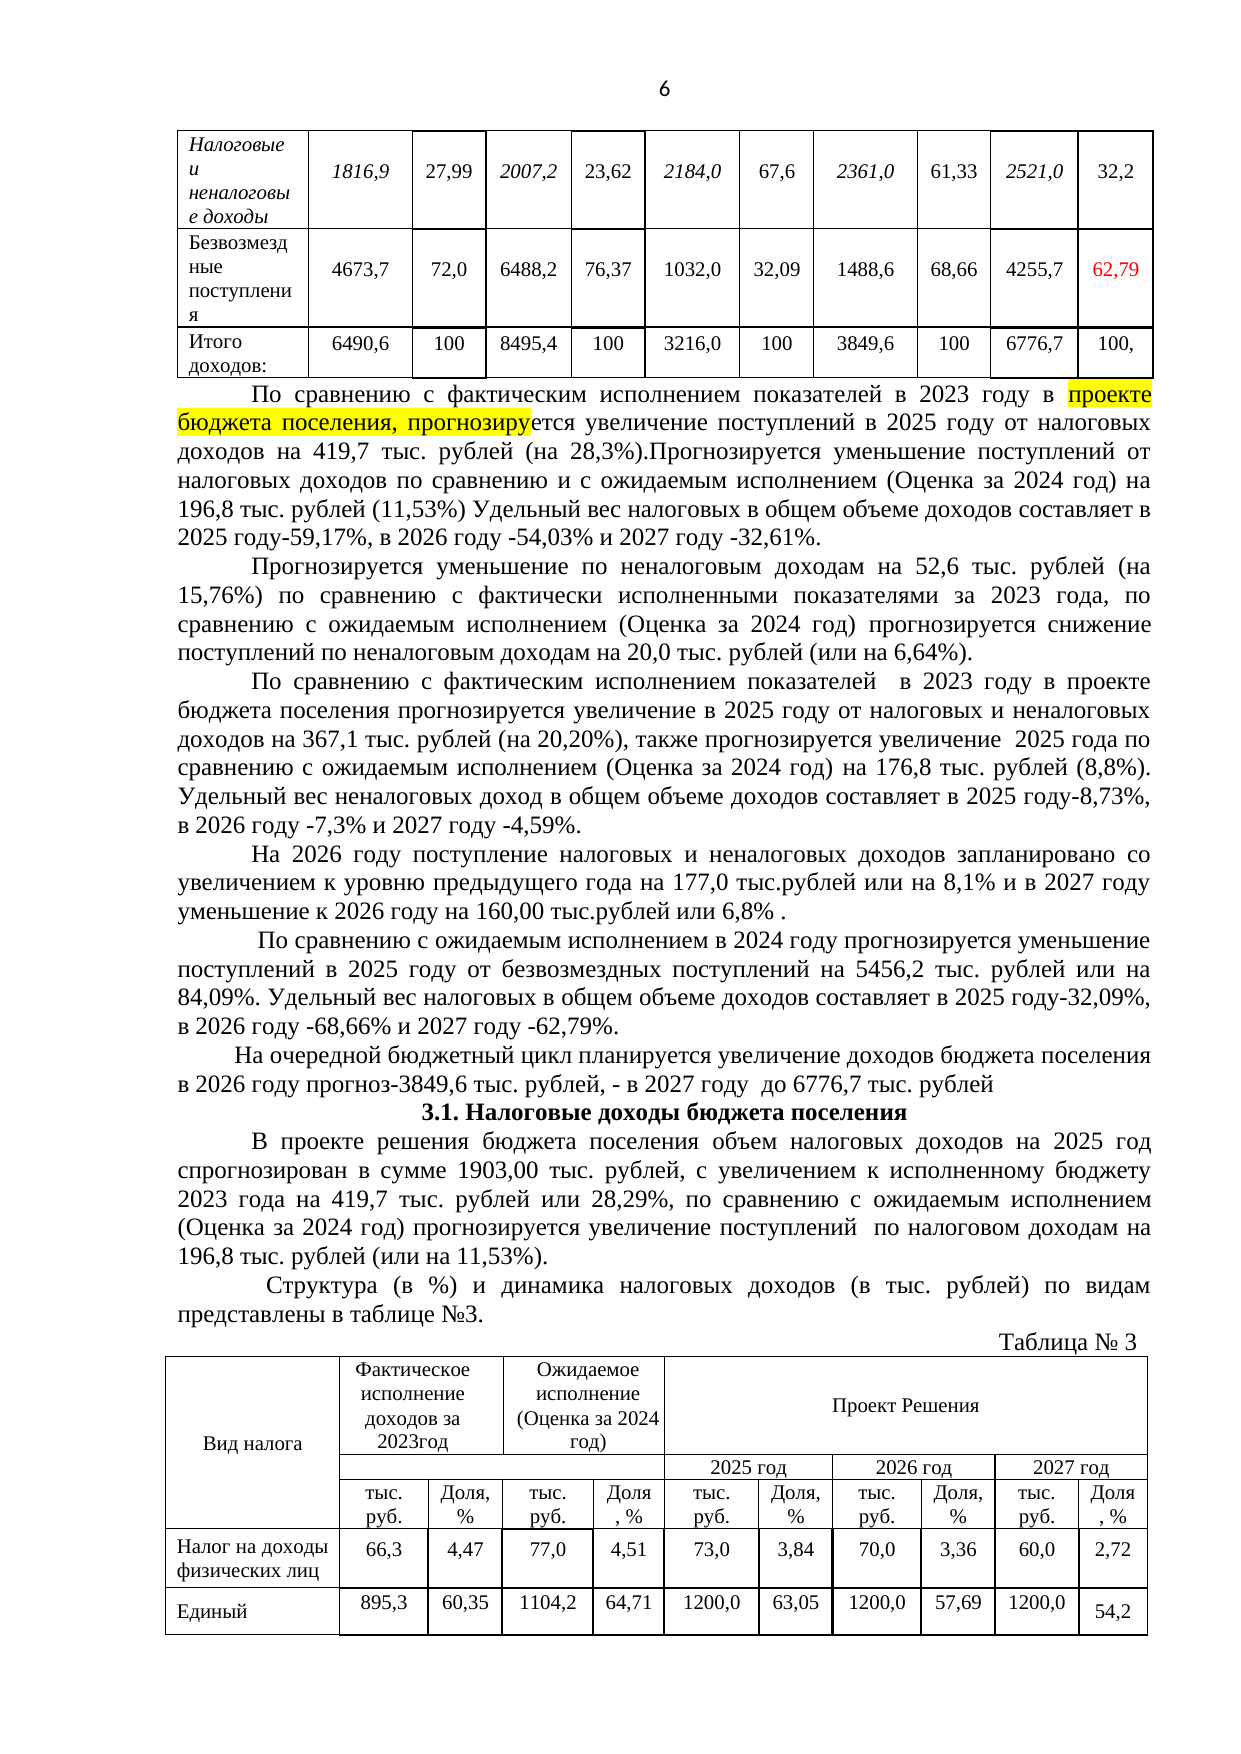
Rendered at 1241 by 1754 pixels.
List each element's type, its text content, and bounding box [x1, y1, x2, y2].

table_cell 2027 год [996, 1455, 1147, 1479]
table_cell 100 [918, 328, 990, 377]
table_cell 2007,2 [487, 131, 571, 228]
table_cell 64,71 [594, 1589, 663, 1634]
table_header Ожидаемое исполнение (Оценка за 2024 год) [504, 1357, 664, 1453]
text Прогнозируется уменьшение по неналоговым доходам на 52,6 тыс. рублей (на 15,76%) по сравнению с фактически исполненными показателями за 2023 года, по сравнению с ожидаемым исполнением (Оценка за 2024 год) прогнозируется снижение поступлений по неналоговым доходам на 20,0 тыс. рублей (или на 6,64%). [177, 551, 1152, 666]
table_cell Налог на доходы физических лиц [166, 1529, 339, 1587]
text На 2026 году поступление налоговых и неналоговых доходов запланировано со увеличением к уровню предыдущего года на 177,0 тыс.рублей или на 8,1% и в 2027 году уменьшение к 2026 году на 160,00 тыс.рублей или 6,8% . [177, 839, 1152, 925]
table_cell 3849,6 [814, 328, 917, 377]
table_cell 3216,0 [646, 328, 739, 377]
table_header Вид налога [166, 1357, 339, 1528]
table_cell 4673,7 [309, 229, 412, 326]
table_cell 6776,7 [991, 329, 1077, 377]
table_cell тыс. руб. [665, 1480, 758, 1528]
table_cell тыс. руб. [340, 1480, 428, 1528]
table_cell Доля, % [429, 1480, 502, 1528]
table_cell 72,0 [413, 230, 485, 326]
table_cell 62,79 [1079, 230, 1152, 326]
table_header Проект Решения [665, 1357, 1147, 1453]
table_cell 61,33 [918, 131, 990, 228]
table_cell 1488,6 [814, 229, 917, 326]
table_cell 60,0 [996, 1529, 1078, 1587]
table_cell 1200,0 [996, 1589, 1078, 1634]
table_cell 1104,2 [503, 1589, 592, 1634]
table_cell 100 [413, 329, 485, 377]
text 3.1. Налоговые доходы бюджета поселения [177, 1097, 1152, 1126]
table_cell 2026 год [833, 1455, 994, 1479]
table_cell 23,62 [572, 132, 644, 228]
table_cell 27,99 [413, 132, 485, 228]
table_cell Доля, % [1079, 1480, 1147, 1528]
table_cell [166, 1588, 339, 1634]
table_cell тыс. руб. [503, 1480, 593, 1528]
table_header Фактическое исполнение доходов за 2023год [340, 1357, 503, 1453]
table_cell 8495,4 [487, 328, 571, 377]
table_cell 76,37 [572, 230, 644, 326]
text Таблица № 3 [177, 1327, 1137, 1356]
table_cell 100 [740, 328, 813, 377]
table_cell 2184,0 [646, 131, 739, 228]
table_cell 6488,2 [487, 229, 571, 326]
table_cell 4,51 [594, 1529, 663, 1587]
table_cell Доля, % [759, 1480, 832, 1528]
table_cell 2521,0 [991, 132, 1077, 228]
text На очередной бюджетный цикл планируется увеличение доходов бюджета поселения в 2026 году прогноз-3849,6 тыс. рублей, - в 2027 году до 6776,7 тыс. рублей [177, 1040, 1152, 1097]
table_cell 1200,0 [665, 1589, 758, 1634]
table_cell 100, [1079, 329, 1152, 377]
table_cell 2361,0 [814, 131, 917, 228]
table_cell Доля, % [594, 1480, 664, 1528]
table_cell 1816,9 [309, 131, 412, 228]
table_cell 100 [572, 329, 644, 377]
text В проекте решения бюджета поселения объем налоговых доходов на 2025 год спрогнозирован в сумме 1903,00 тыс. рублей, с увеличением к исполненному бюджету 2023 года на 419,7 тыс. рублей или 28,29%, по сравнению с ожидаемым исполнением (Оценка за 2024 год) прогнозируется увеличение поступлений по налоговом доходам на 196,8 тыс. рублей (или на 11,53%). [177, 1126, 1152, 1270]
table_cell 1200,0 [834, 1589, 920, 1634]
table_cell 73,0 [665, 1529, 758, 1587]
table_cell 60,35 [429, 1589, 501, 1634]
table_cell 4255,7 [991, 230, 1077, 326]
table_cell 1032,0 [646, 229, 739, 326]
table_cell 2,72 [1080, 1529, 1147, 1587]
table_cell 77,0 [503, 1530, 592, 1587]
table_cell 3,84 [760, 1529, 831, 1587]
table_cell тыс. руб. [833, 1480, 921, 1528]
text По сравнению с фактическим исполнением показателей в 2023 году в проекте бюджета поселения прогнозируется увеличение в 2025 году от налоговых и неналоговых доходов на 367,1 тыс. рублей (на 20,20%), также прогнозируется увеличение 2025 года по сравнению с ожидаемым исполнением (Оценка за 2024 год) на 176,8 тыс. рублей (8,8%). Удельный вес неналоговых доход в общем объеме доходов составляет в 2025 году-8,73%, в 2026 году -7,3% и 2027 году -4,59%. [177, 666, 1152, 839]
table_cell Безвозмездные поступления [178, 229, 308, 326]
table_cell 32,09 [740, 229, 813, 326]
table_cell 895,3 [340, 1589, 427, 1634]
table_cell Итого доходов: [178, 328, 308, 377]
table_cell 4,47 [429, 1529, 501, 1587]
table_cell Налоговые и неналоговые доходы [178, 131, 308, 228]
table_cell Доля, % [922, 1480, 994, 1528]
table_cell 68,66 [918, 229, 990, 326]
table_cell тыс. руб. [996, 1480, 1078, 1528]
table_cell 6490,6 [309, 328, 412, 377]
table_cell 63,05 [760, 1589, 831, 1634]
table_cell 70,0 [834, 1529, 920, 1587]
table_cell 67,6 [740, 131, 813, 228]
table_cell 54,29 [1080, 1589, 1147, 1634]
table_cell 32,2 [1079, 132, 1152, 228]
text Структура (в %) и динамика налоговых доходов (в тыс. рублей) по видам представлены в таблице №3. [177, 1270, 1152, 1327]
text По сравнению с ожидаемым исполнением в 2024 году прогнозируется уменьшение поступлений в 2025 году от безвозмездных поступлений на 5456,2 тыс. рублей или на 84,09%. Удельный вес налоговых в общем объеме доходов составляет в 2025 году-32,09%, в 2026 году -68,66% и 2027 году -62,79%. [177, 925, 1152, 1040]
table_cell [340, 1455, 664, 1479]
table_cell 57,69 [922, 1589, 994, 1634]
text По сравнению с фактическим исполнением показателей в 2023 году в проекте бюджета поселения, прогнозируется увеличение поступлений в 2025 году от налоговых доходов на 419,7 тыс. рублей (на 28,3%).Прогнозируется уменьшение поступлений от налоговых доходов по сравнению и с ожидаемым исполнением (Оценка за 2024 год) на 196,8 тыс. рублей (11,53%) Удельный вес налоговых в общем объеме доходов составляет в 2025 году-59,17%, в 2026 году -54,03% и 2027 году -32,61%. [177, 379, 1152, 551]
table_cell 66,3 [340, 1529, 427, 1587]
table_cell 2025 год [665, 1455, 832, 1479]
table_cell 3,36 [922, 1529, 994, 1587]
